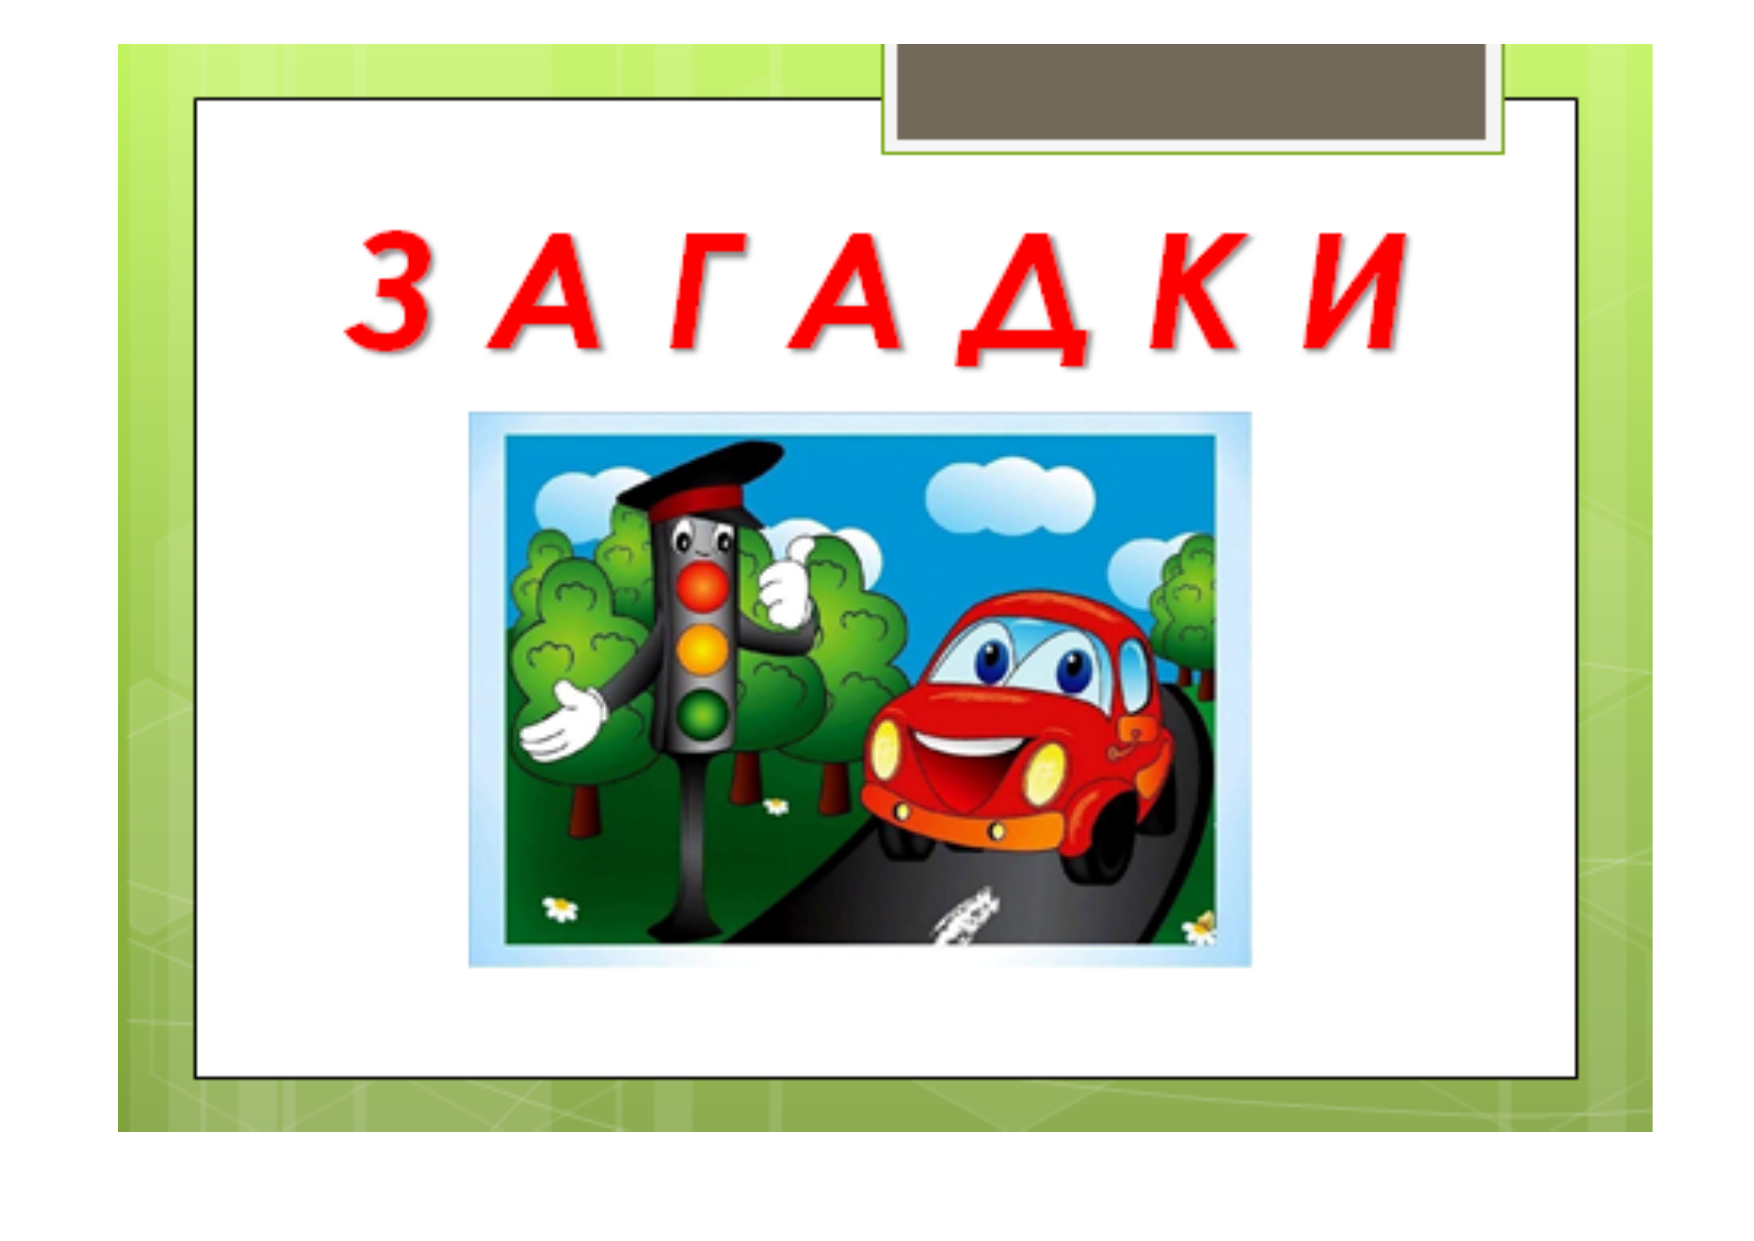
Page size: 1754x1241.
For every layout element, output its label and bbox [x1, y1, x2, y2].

picture [118, 44, 1653, 1132]
